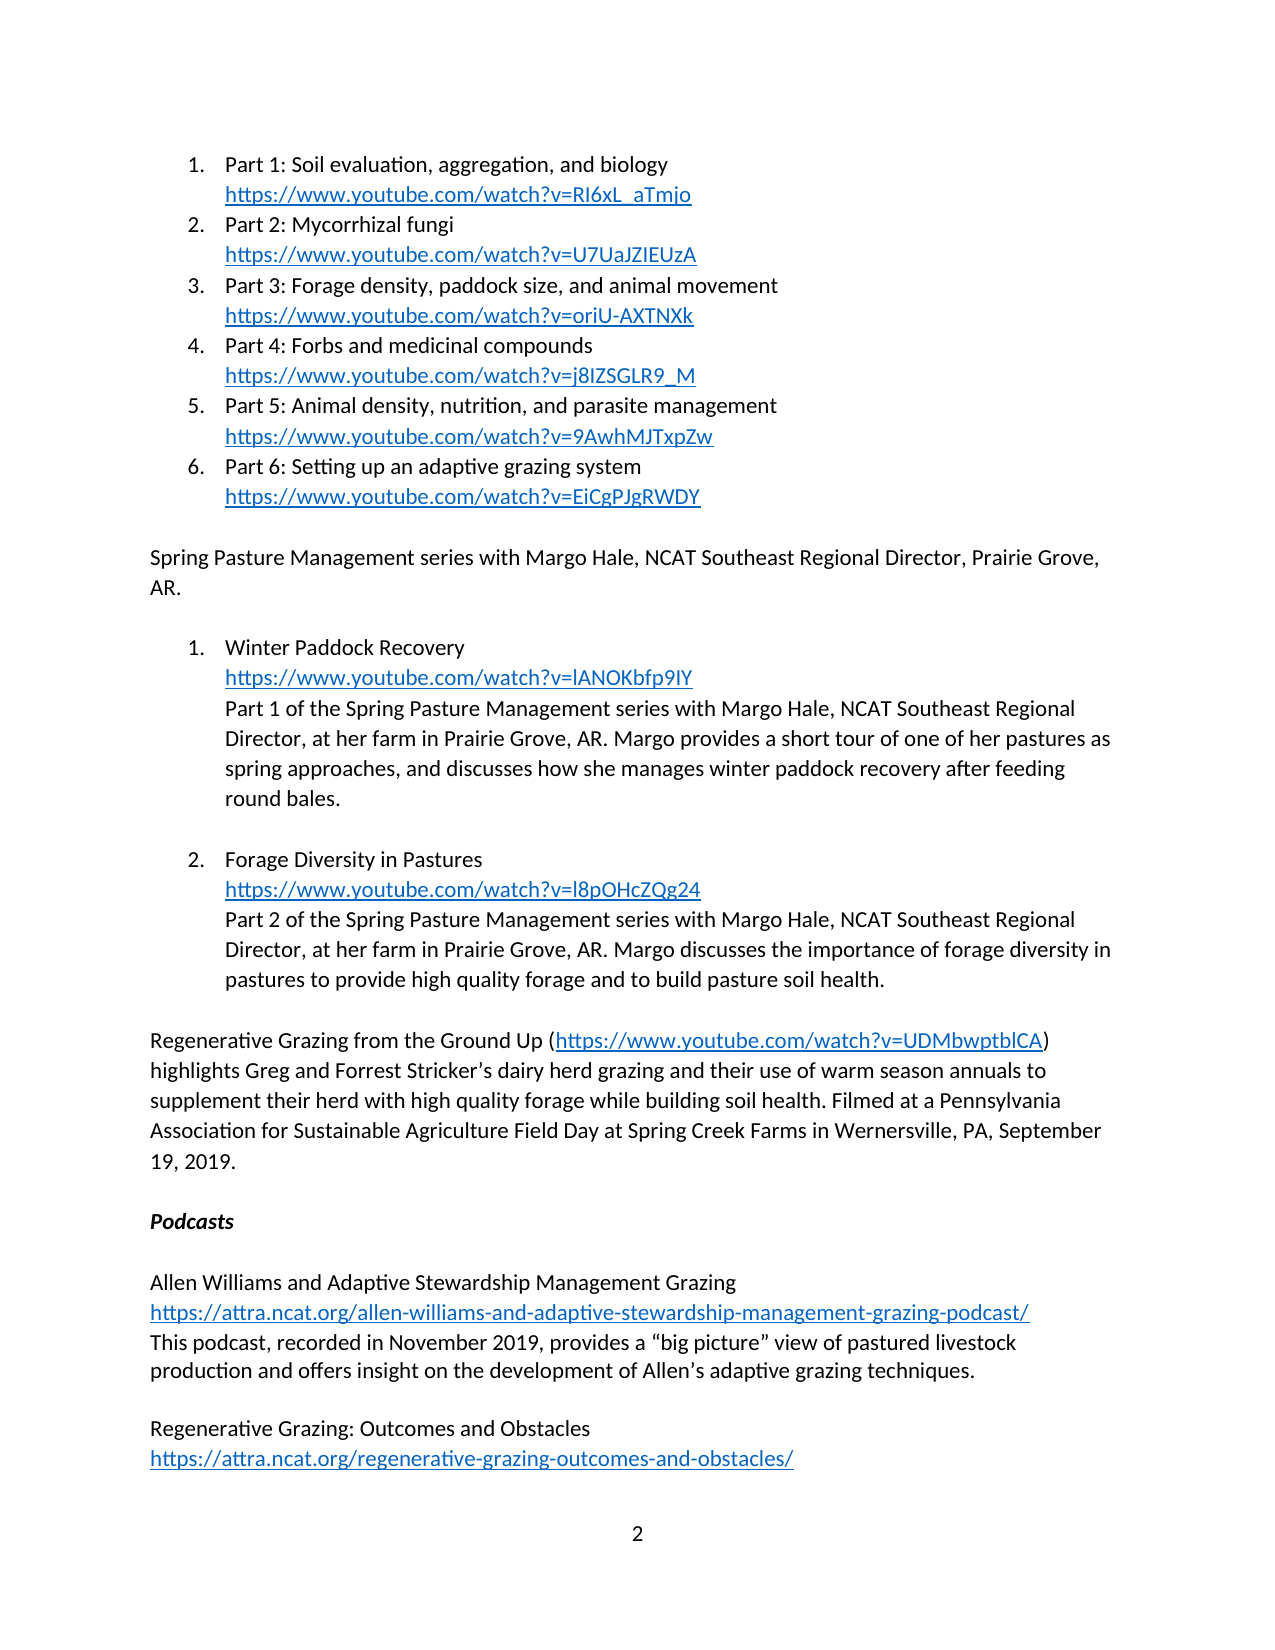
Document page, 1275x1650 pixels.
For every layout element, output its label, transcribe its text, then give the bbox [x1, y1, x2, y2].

text https://attra.ncat.org/regenerative-grazing-outcomes-and-obstacles/ [150, 1444, 1125, 1473]
list https://www.youtube.com/watch?v=l8pOHcZQg24 [225, 875, 1125, 903]
text Regenerative Grazing from the Ground Up (https://www.youtube.com/watch?v=UDMbwptblCA) highlights Greg and Forrest Stricker’s dairy herd grazing and their use of warm season annuals to supplement their herd with high quality forage while building soil health. Filmed at a Pennsylvania Association for Sustainable Agriculture Field Day at Spring Creek Farms in Wernersville, PA, September 19, 2019. [150, 1026, 1125, 1175]
list https://www.youtube.com/watch?v=EiCgPJgRWDY [225, 482, 1125, 510]
list https://www.youtube.com/watch?v=lANOKbfp9IY [225, 663, 1125, 692]
list Part 1: Soil evaluation, aggregation, and biology [187, 150, 1125, 178]
list https://www.youtube.com/watch?v=j8IZSGLR9_M [225, 361, 1125, 389]
list Part 6: Setting up an adaptive grazing system [187, 452, 1125, 480]
text https://attra.ncat.org/allen-williams-and-adaptive-stewardship-management-grazing-podcast/ [150, 1298, 1125, 1326]
text Spring Pasture Management series with Margo Hale, NCAT Southeast Regional Director, Prairie Grove, AR. [150, 543, 1125, 601]
text Regenerative Grazing: Outcomes and Obstacles [150, 1414, 1125, 1442]
list Part 5: Animal density, nutrition, and parasite management [187, 392, 1125, 420]
text Podcasts [150, 1207, 1125, 1235]
list Part 2: Mycorrhizal fungi [187, 210, 1125, 238]
list https://www.youtube.com/watch?v=oriU-AXTNXk [225, 301, 1125, 329]
list Forage Diversity in Pastures [187, 845, 1125, 873]
list Winter Paddock Recovery [187, 633, 1125, 661]
list Part 1 of the Spring Pasture Management series with Margo Hale, NCAT Southeast Regional Director, at her farm in Prairie Grove, AR. Margo provides a short tour of one of her pastures as spring approaches, and discusses how she manages winter paddock recovery after feeding round bales. [225, 694, 1125, 812]
text This podcast, recorded in November 2019, provides a “big picture” view of pastured livestock production and offers insight on the development of Allen’s adaptive grazing techniques. [150, 1328, 1125, 1384]
list Part 2 of the Spring Pasture Management series with Margo Hale, NCAT Southeast Regional Director, at her farm in Prairie Grove, AR. Margo discusses the importance of forage diversity in pastures to provide high quality forage and to build pasture soil health. [225, 905, 1125, 994]
text Allen Williams and Adaptive Stewardship Management Grazing [150, 1268, 1125, 1296]
list Part 4: Forbs and medicinal compounds [187, 331, 1125, 359]
list Part 3: Forage density, paddock size, and animal movement [187, 271, 1125, 299]
list https://www.youtube.com/watch?v=RI6xL_aTmjo [225, 180, 1125, 208]
list https://www.youtube.com/watch?v=9AwhMJTxpZw [225, 422, 1125, 450]
list https://www.youtube.com/watch?v=U7UaJZIEUzA [225, 241, 1125, 269]
